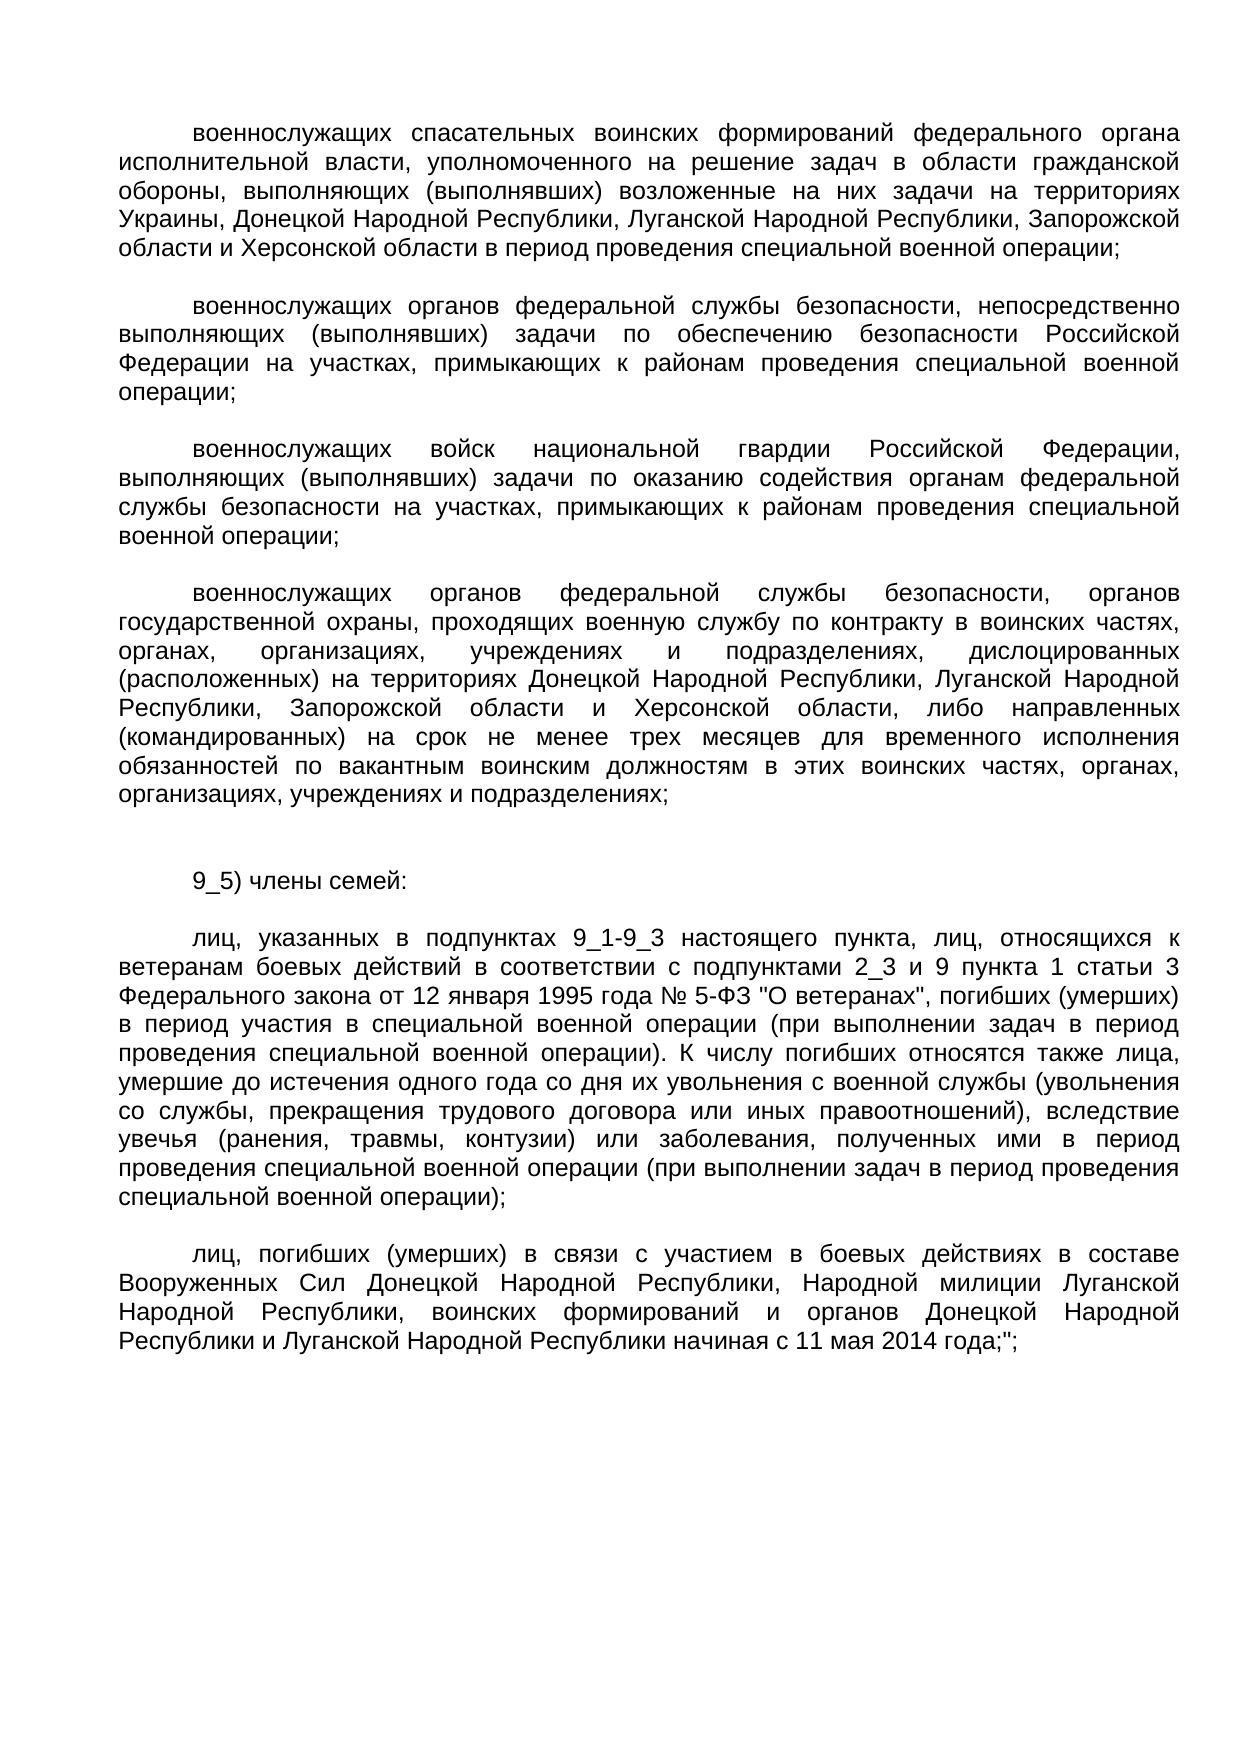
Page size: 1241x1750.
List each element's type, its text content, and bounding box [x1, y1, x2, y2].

text военнослужащих органов федеральной службы безопасности, органов государственной охраны, проходящих военную службу по контракту в воинских частях, органах, организациях, учреждениях и подразделениях, дислоцированных (расположенных) на территориях Донецкой Народной Республики, Луганской Народной Республики, Запорожской области и Херсонской области, либо направленных (командированных) на срок не менее трех месяцев для временного исполнения обязанностей по вакантным воинским должностям в этих воинских частях, органах, организациях, учреждениях и подразделениях; [118, 578, 1181, 808]
text лиц, указанных в подпунктах 9_1-9_3 настоящего пункта, лиц, относящихся к ветеранам боевых действий в соответствии с подпунктами 2_3 и 9 пункта 1 статьи 3 Федерального закона от 12 января 1995 года № 5-ФЗ "О ветеранах", погибших (умерших) в период участия в специальной военной операции (при выполнении задач в период проведения специальной военной операции). К числу погибших относятся также лица, умершие до истечения одного года со дня их увольнения с военной службы (увольнения со службы, прекращения трудового договора или иных правоотношений), вследствие увечья (ранения, травмы, контузии) или заболевания, полученных ими в период проведения специальной военной операции (при выполнении задач в период проведения специальной военной операции); [118, 923, 1181, 1211]
text военнослужащих войск национальной гвардии Российской Федерации, выполняющих (выполнявших) задачи по оказанию содействия органам федеральной службы безопасности на участках, примыкающих к районам проведения специальной военной операции; [118, 434, 1181, 549]
text лиц, погибших (умерших) в связи с участием в боевых действиях в составе Вооруженных Сил Донецкой Народной Республики, Народной милиции Луганской Народной Республики, воинских формирований и органов Донецкой Народной Республики и Луганской Народной Республики начиная с 11 мая 2014 года;"; [118, 1239, 1181, 1354]
text военнослужащих спасательных воинских формирований федерального органа исполнительной власти, уполномоченного на решение задач в области гражданской обороны, выполняющих (выполнявших) возложенные на них задачи на территориях Украины, Донецкой Народной Республики, Луганской Народной Республики, Запорожской области и Херсонской области в период проведения специальной военной операции; [118, 118, 1181, 262]
text военнослужащих органов федеральной службы безопасности, непосредственно выполняющих (выполнявших) задачи по обеспечению безопасности Российской Федерации на участках, примыкающих к районам проведения специальной военной операции; [118, 291, 1181, 406]
text 9_5) члены семей: [118, 866, 1181, 894]
